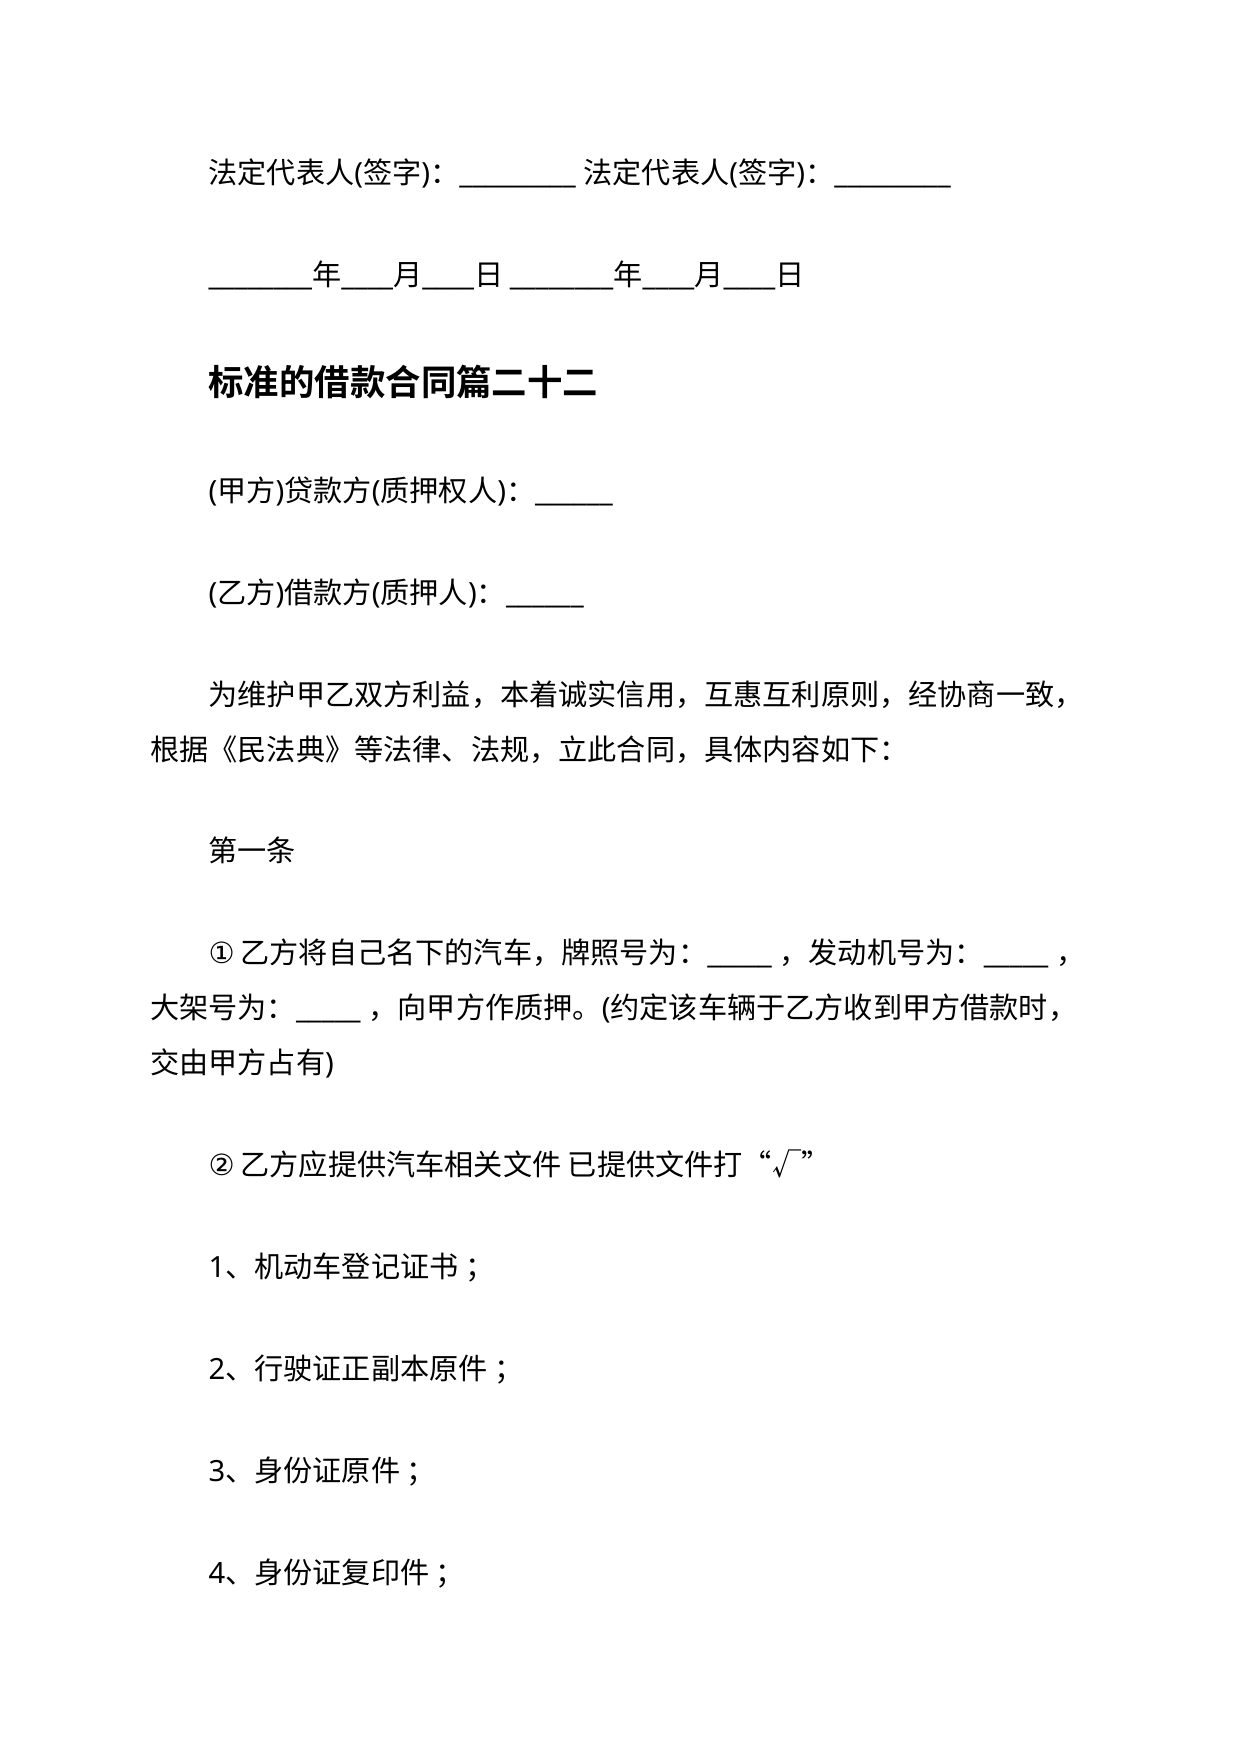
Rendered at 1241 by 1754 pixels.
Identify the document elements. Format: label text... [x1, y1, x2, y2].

text (甲方)贷款方(质押权人)：______ [150, 467, 1090, 510]
text 法定代表人(签字)：_________ 法定代表人(签字)：_________ [150, 150, 1090, 192]
text 为维护甲乙双方利益，本着诚实信用，互惠互利原则，经协商一致，根据《民法典》等法律、法规，立此合同，具体内容如下： [150, 671, 1090, 768]
text ②乙方应提供汽车相关文件 已提供文件打“√” [150, 1142, 1090, 1184]
text 2、行驶证正副本原件 ； [150, 1346, 1090, 1388]
text ________年____月____日 ________年____月____日 [150, 252, 1090, 294]
text 第一条 [150, 828, 1090, 870]
text (乙方)借款方(质押人)：______ [150, 569, 1090, 612]
text 4、身份证复印件 ； [150, 1550, 1090, 1592]
text 3、身份证原件 ； [150, 1448, 1090, 1490]
text 标准的借款合同篇二十二 [150, 354, 1090, 405]
text 1、机动车登记证书 ； [150, 1244, 1090, 1286]
text ①乙方将自己名下的汽车，牌照号为：_____ ，发动机号为：_____ ，大架号为：_____ ，向甲方作质押。(约定该车辆于乙方收到甲方借款时，交由甲方占有) [150, 930, 1090, 1082]
